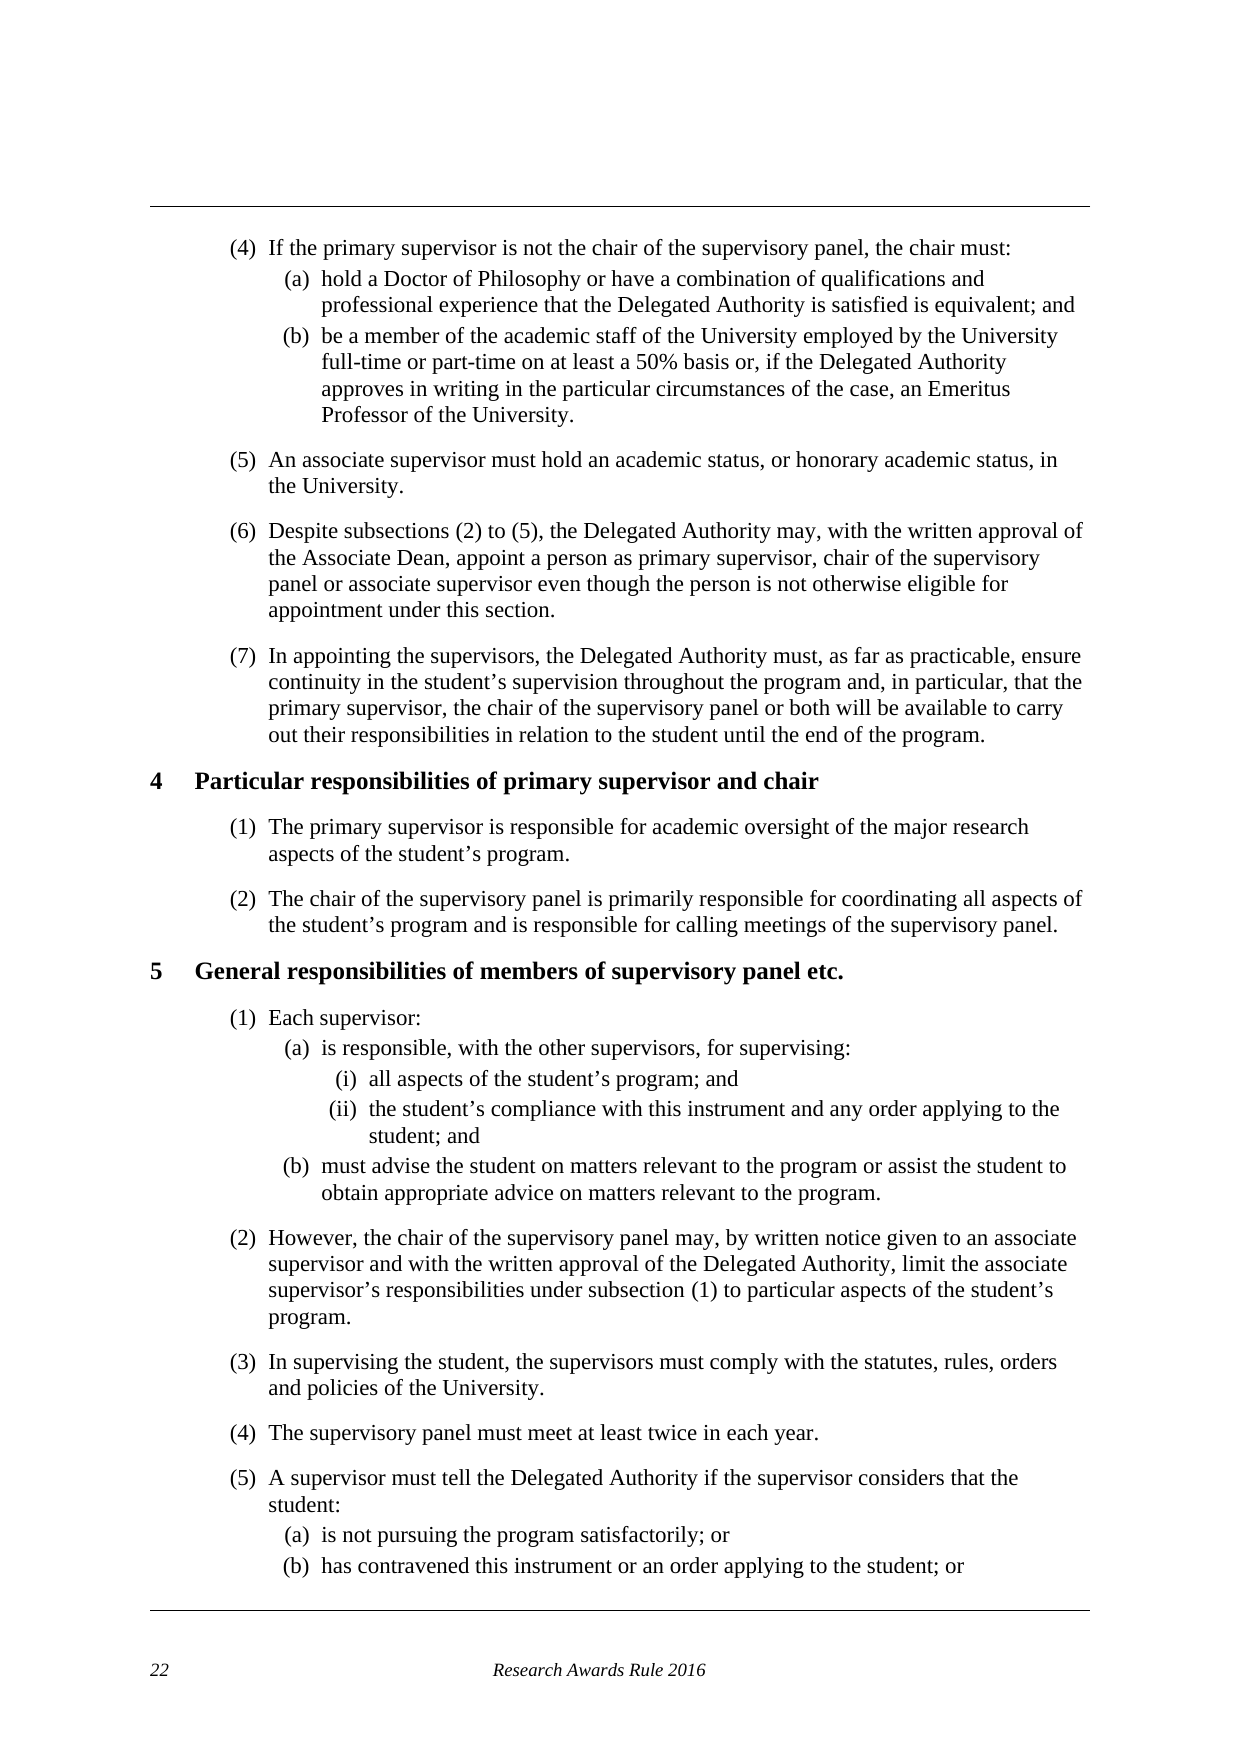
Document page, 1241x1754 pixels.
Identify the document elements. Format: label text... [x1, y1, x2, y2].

subtitle be a member of the academic staff of the University employed by the University full-time or part-time on at least a 50% basis or, if the Delegated Authority approves in writing in the particular circumstances of the case, an Emeritus Professor of the University. [309, 322, 1090, 427]
subtitle In appointing the supervisors, the Delegated Authority must, as far as practicable, ensure continuity in the student’s supervision throughout the program and, in particular, that the primary supervisor, the chair of the supervisory panel or both will be available to carry out their responsibilities in relation to the student until the end of the program. [256, 642, 1090, 747]
subtitle Despite subsections (2) to (5), the Delegated Authority may, with the written approval of the Associate Dean, appoint a person as primary supervisor, chair of the supervisory panel or associate supervisor even though the person is not otherwise eligible for appointment under this section. [256, 517, 1090, 623]
subtitle all aspects of the student’s program; and [357, 1065, 1090, 1091]
subtitle is not pursuing the program satisfactorily; or [309, 1521, 1090, 1548]
subtitle is responsible, with the other supervisors, for supervising: [309, 1034, 1090, 1061]
subtitle Particular responsibilities of primary supervisor and chair [150, 766, 1090, 794]
subtitle the student’s compliance with this instrument and any order applying to the student; and [357, 1095, 1090, 1148]
subtitle An associate supervisor must hold an academic status, or honorary academic status, in the University. [256, 446, 1090, 499]
subtitle The chair of the supervisory panel is primarily responsible for coordinating all aspects of the student’s program and is responsible for calling meetings of the supervisory panel. [256, 885, 1090, 937]
subtitle If the primary supervisor is not the chair of the supervisory panel, the chair must: [256, 234, 1090, 261]
subtitle The supervisory panel must meet at least twice in each year. [256, 1419, 1090, 1446]
subtitle In supervising the student, the supervisors must comply with the statutes, rules, orders and policies of the University. [256, 1348, 1090, 1401]
subtitle Each supervisor: [256, 1004, 1090, 1030]
subtitle The primary supervisor is responsible for academic oversight of the major research aspects of the student’s program. [256, 813, 1090, 866]
subtitle General responsibilities of members of supervisory panel etc. [150, 956, 1090, 985]
subtitle must advise the student on matters relevant to the program or assist the student to obtain appropriate advice on matters relevant to the program. [309, 1152, 1090, 1205]
subtitle A supervisor must tell the Delegated Authority if the supervisor considers that the student: [256, 1464, 1090, 1517]
subtitle has contravened this instrument or an order applying to the student; or [309, 1552, 1090, 1578]
subtitle However, the chair of the supervisory panel may, by written notice given to an associate supervisor and with the written approval of the Delegated Authority, limit the associate supervisor’s responsibilities under subsection (1) to particular aspects of the student’s program. [256, 1224, 1090, 1329]
